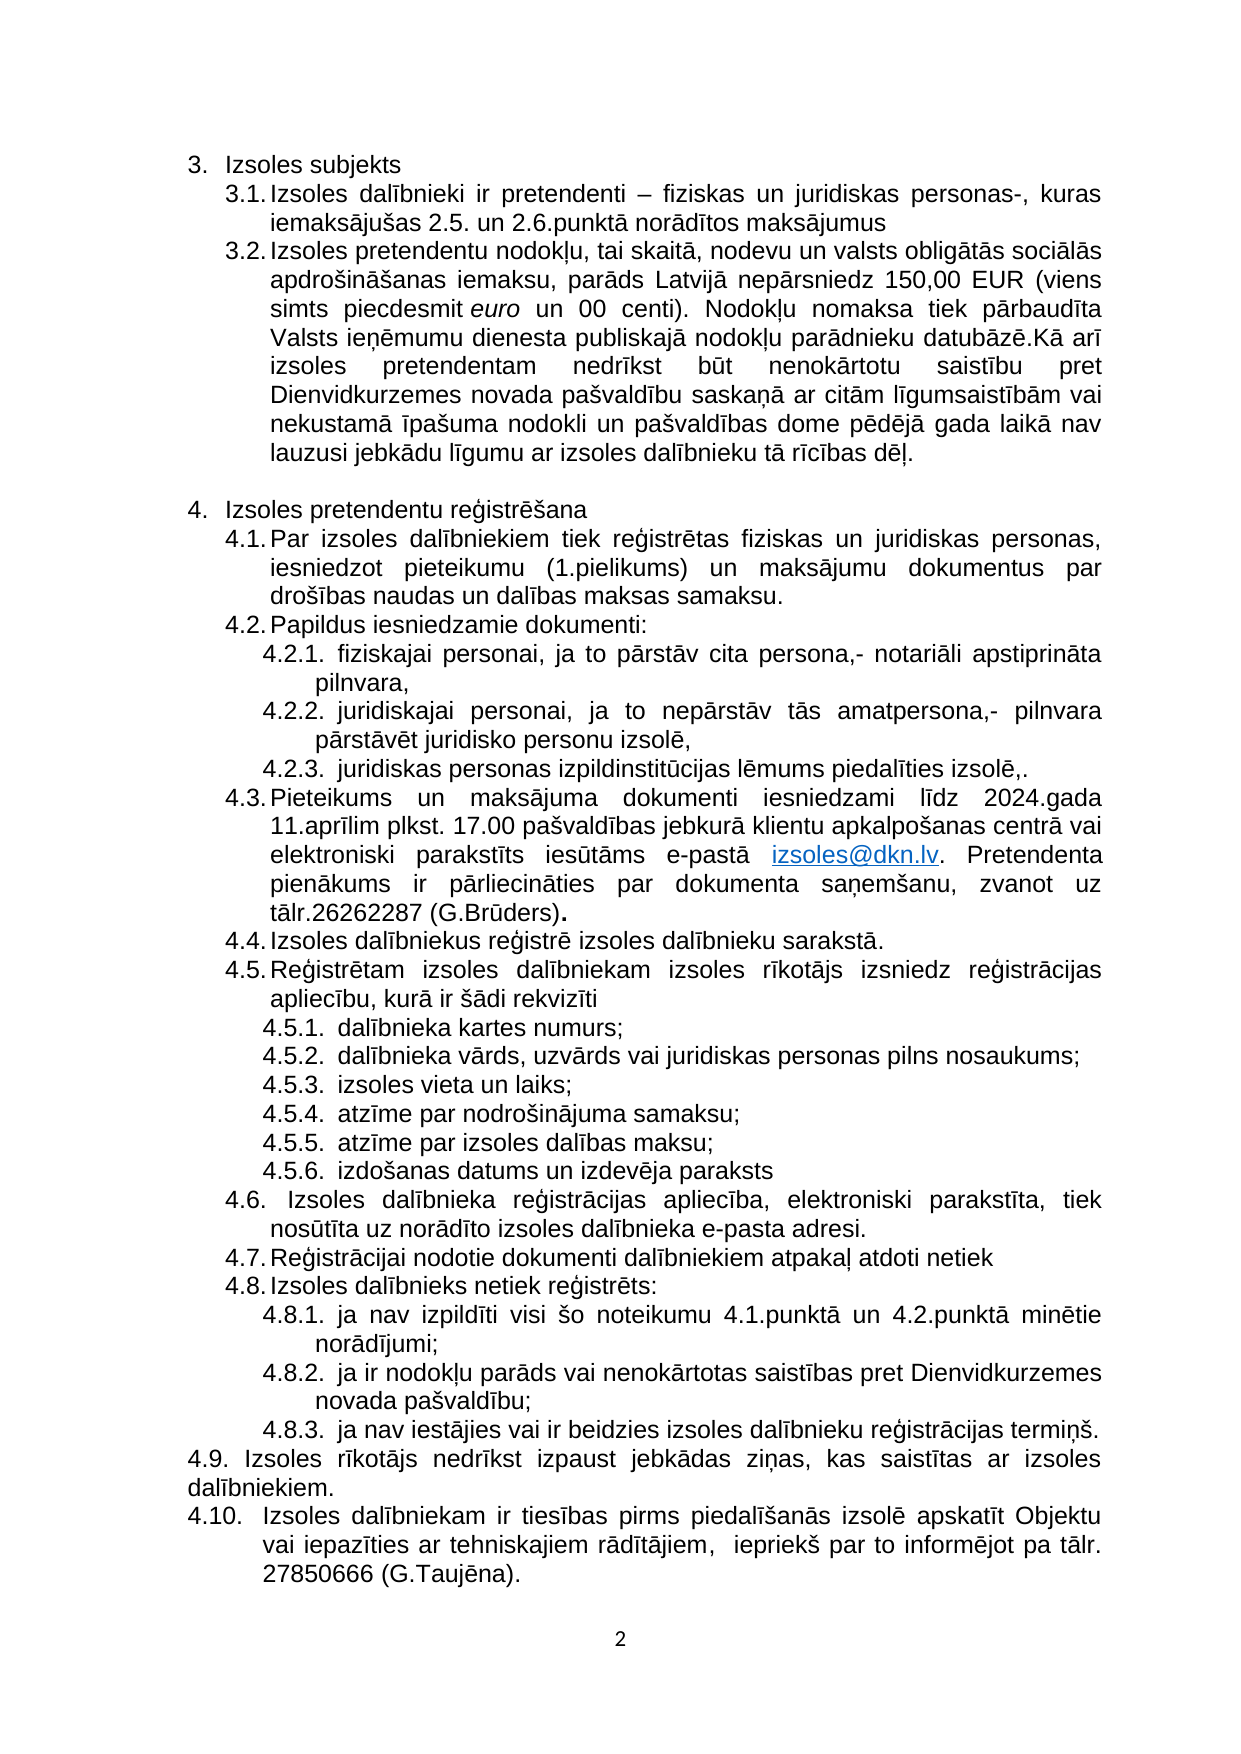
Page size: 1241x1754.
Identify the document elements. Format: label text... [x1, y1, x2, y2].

list juridiskas personas izpildinstitūcijas lēmums piedalīties izsolē,. [262, 754, 1103, 782]
list dalībnieka kartes numurs; [262, 1012, 1103, 1041]
list ja ir nodokļu parāds vai nenokārtotas saistības pret Dienvidkurzemes novada pašvaldību; [262, 1357, 1103, 1415]
list Izsoles pretendentu nodokļu, tai skaitā, nodevu un valsts obligātās sociālās apdrošināšanas iemaksu, parāds Latvijā nepārsniedz 150,00 EUR (viens simts piecdesmit euro un 00 centi). Nodokļu nomaksa tiek pārbaudīta Valsts ieņēmumu dienesta publiskajā nodokļu parādnieku datubāzē.Kā arī izsoles pretendentam nedrīkst būt nenokārtotu saistību pret Dienvidkurzemes novada pašvaldību saskaņā ar citām līgumsaistībām vai nekustamā īpašuma nodokli un pašvaldības dome pēdējā gada laikā nav lauzusi jebkādu līgumu ar izsoles dalībnieku tā rīcības dēļ. [225, 236, 1103, 466]
list ja nav izpildīti visi šo noteikumu 4.1.punktā un 4.2.punktā minētie norādījumi; [262, 1300, 1103, 1357]
list izdošanas datums un izdevēja paraksts [262, 1156, 1103, 1185]
list Izsoles dalībnieka reģistrācijas apliecība, elektroniski parakstīta, tiek nosūtīta uz norādīto izsoles dalībnieka e-pasta adresi. [225, 1185, 1103, 1242]
list Reģistrētam izsoles dalībniekam izsoles rīkotājs izsniedz reģistrācijas apliecību, kurā ir šādi rekvizīti [225, 955, 1103, 1012]
list dalībnieka vārds, uzvārds vai juridiskas personas pilns nosaukums; [262, 1041, 1103, 1070]
list Izsoles dalībnieks netiek reģistrēts: [225, 1271, 1103, 1300]
list Reģistrācijai nodotie dokumenti dalībniekiem atpakaļ atdoti netiek [225, 1242, 1103, 1271]
list Izsoles subjekts [187, 150, 1103, 179]
list Pieteikums un maksājuma dokumenti iesniedzami līdz 2024.gada 11.aprīlim plkst. 17.00 pašvaldības jebkurā klientu apkalpošanas centrā vai elektroniski parakstīts iesūtāms e-pastā izsoles@dkn.lv. Pretendenta pienākums ir pārliecināties par dokumenta saņemšanu, zvanot uz tālr.26262287 (G.Brūders). [225, 782, 1103, 926]
list Izsoles dalībnieki ir pretendenti – fiziskas un juridiskas personas-, kuras iemaksājušas 2.5. un 2.6.punktā norādītos maksājumus [225, 179, 1103, 236]
list ja nav iestājies vai ir beidzies izsoles dalībnieku reģistrācijas termiņš. [262, 1415, 1103, 1444]
list atzīme par nodrošinājuma samaksu; [262, 1099, 1103, 1127]
list izsoles vieta un laiks; [262, 1070, 1103, 1099]
list Papildus iesniedzamie dokumenti: [225, 610, 1103, 639]
list atzīme par izsoles dalības maksu; [262, 1127, 1103, 1156]
text 4.9. Izsoles rīkotājs nedrīkst izpaust jebkādas ziņas, kas saistītas ar izsoles dalībniekiem. [187, 1444, 1103, 1501]
list Izsoles dalībniekus reģistrē izsoles dalībnieku sarakstā. [225, 926, 1103, 955]
list Izsoles dalībniekam ir tiesības pirms piedalīšanās izsolē apskatīt Objektu vai iepazīties ar tehniskajiem rādītājiem, iepriekš par to informējot pa tālr. 27850666 (G.Taujēna). [187, 1501, 1103, 1587]
list Izsoles pretendentu reģistrēšana [187, 495, 1103, 524]
list fiziskajai personai, ja to pārstāv cita persona,- notariāli apstiprināta pilnvara, [262, 639, 1103, 696]
list Par izsoles dalībniekiem tiek reģistrētas fiziskas un juridiskas personas, iesniedzot pieteikumu (1.pielikums) un maksājumu dokumentus par drošības naudas un dalības maksas samaksu. [225, 524, 1103, 610]
list juridiskajai personai, ja to nepārstāv tās amatpersona,- pilnvara pārstāvēt juridisko personu izsolē, [262, 696, 1103, 754]
